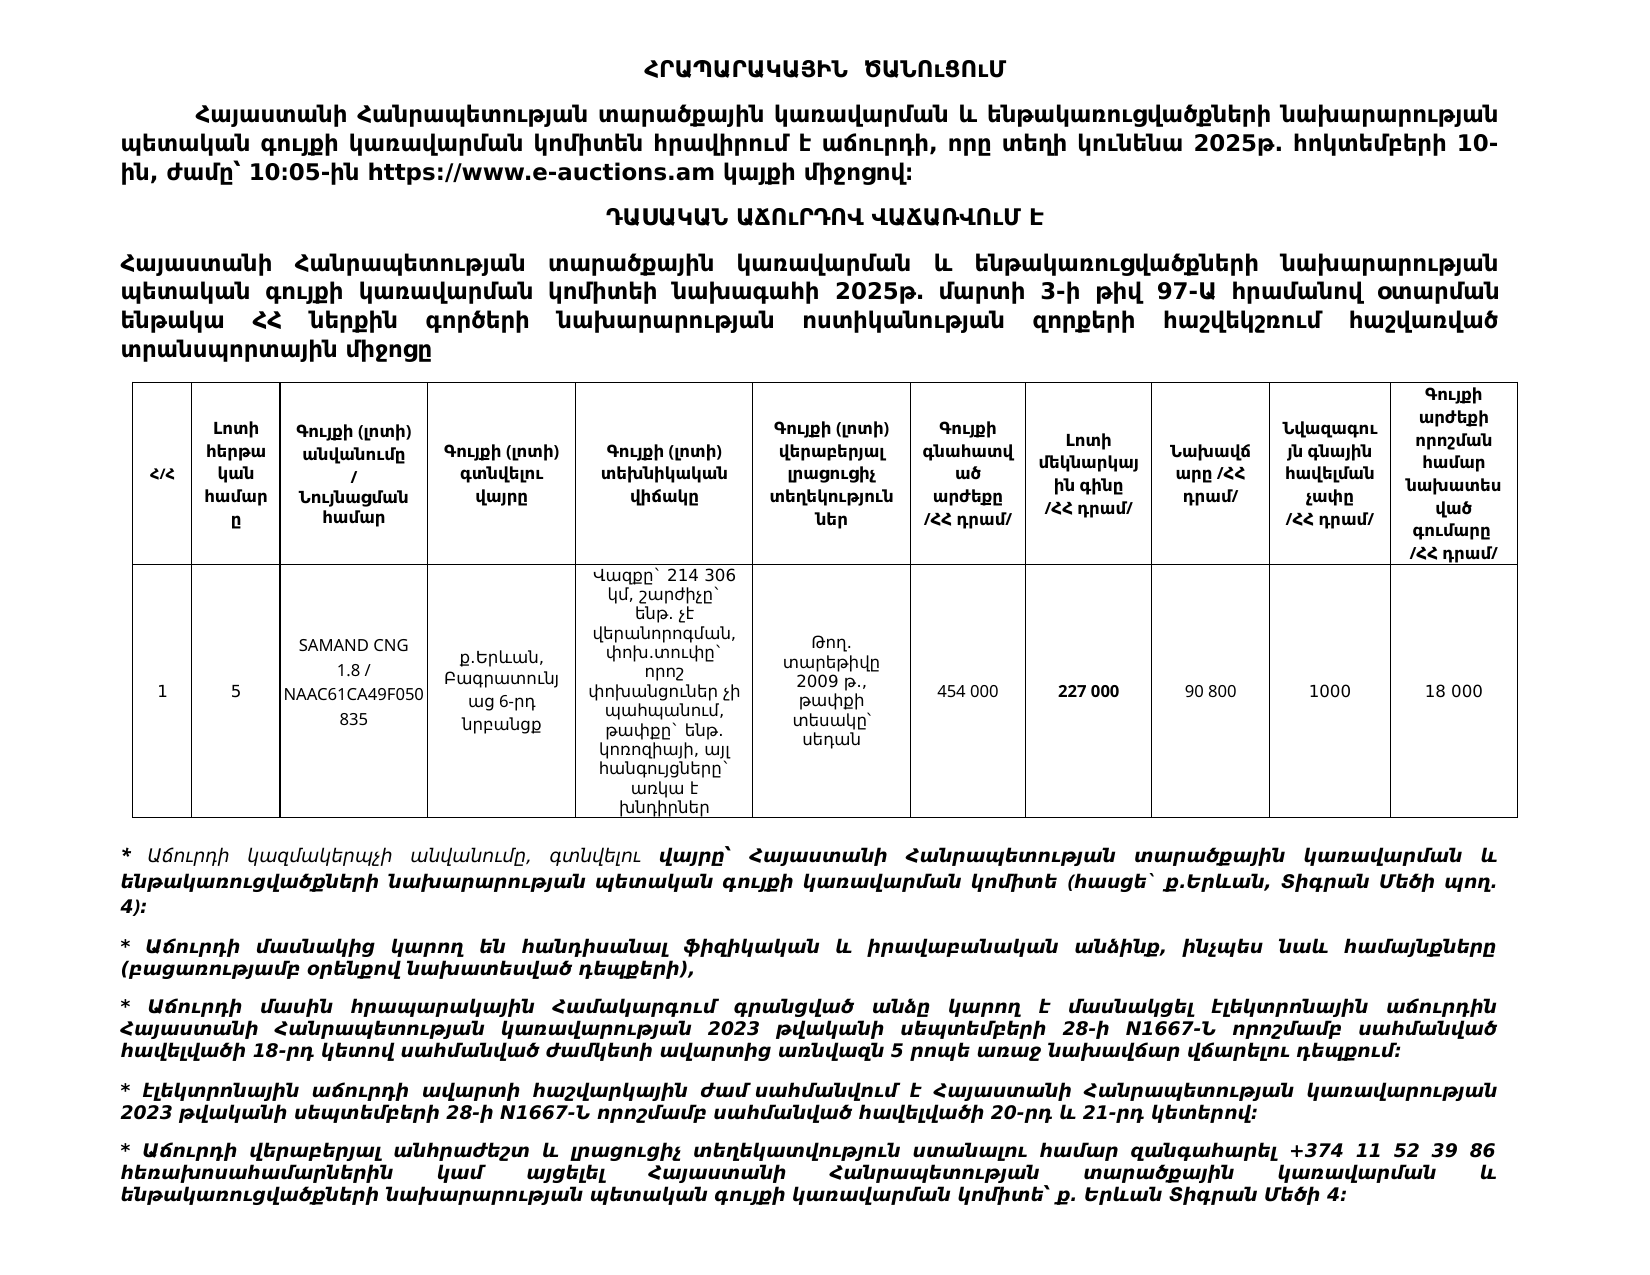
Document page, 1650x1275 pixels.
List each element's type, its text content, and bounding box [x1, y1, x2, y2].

table_cell 18 000 [1391, 565, 1517, 817]
table_cell 454 000 [911, 565, 1025, 817]
table_header Նվազագույն գնային հավելման չափը /ՀՀ դրամ/ [1270, 383, 1390, 564]
text * Աճուրդի վերաբերյալ անհրաժեշտ և լրացուցիչ տեղեկատվություն ստանալու համար զանգահարել +374 11 52 39 86 հեռախոսահամարներին կամ այցելել Հայաստանի Հանրապետության տարածքային կառավարման և ենթակառուցվածքների նախարարության պետական գույքի կառավարման կոմիտե՝ ք․ Երևան Տիգրան Մեծի 4։ [120, 1140, 1500, 1206]
table_header Լոտի հերթական համարը [192, 383, 279, 564]
table_cell ք․Երևան, Բագրատունյաց 6-րդ նրբանցք [428, 565, 575, 817]
text ԴԱՍԱԿԱՆ ԱՃՈւՐԴՈՎ ՎԱՃԱՌՎՈւՄ Է [150, 204, 1500, 231]
table_header Գույքի արժեքի որոշման համար նախատեսված գումարը /ՀՀ դրամ/ [1391, 383, 1517, 564]
table_cell Վազքը` 214 306 կմ, շարժիչը` ենթ. չէ վերանորոգման, փոխ.տուփը` որոշ փոխանցուներ չի պահպանում, թափքը` ենթ. կոռոզիայի, այլ հանգույցները` առկա է խնդիրներ [576, 565, 752, 817]
table_header Լոտի մեկնարկային գինը /ՀՀ դրամ/ [1026, 383, 1151, 564]
text Հայաստանի Հանրապետության տարածքային կառավարման և ենթակառուցվածքների նախարարության պետական գույքի կառավարման կոմիտեն հրավիրում է աճուրդի, որը տեղի կունենա 2025թ. հոկտեմբերի 10-ին, ժամը՝ 10։05-ին https://www.e-auctions.am կայքի միջոցով։ [120, 102, 1500, 186]
table_cell 5 [192, 565, 279, 817]
text ՀՐԱՊԱՐԱԿԱՅԻՆ ԾԱՆՈւՑՈւՄ [150, 56, 1500, 83]
table_header Գույքի գնահատված արժեքը /ՀՀ դրամ/ [911, 383, 1025, 564]
table_cell 1 [133, 565, 191, 817]
table_cell SAMAND CNG 1.8 / NAAC61CA49F050835 [281, 565, 427, 817]
table_cell 227 000 [1026, 565, 1151, 817]
table_header Հ/Հ [133, 383, 191, 564]
table_header Գույքի (լոտի) վերաբերյալ լրացուցիչ տեղեկություններ [753, 383, 910, 564]
table_cell Թող․ տարեթիվը 2009 թ․, թափքի տեսակը՝ սեդան [753, 565, 910, 817]
table_header Գույքի (լոտի) անվանումը / Նույնացման համար [281, 383, 427, 564]
table_cell 1000 [1270, 565, 1390, 817]
text * Աճուրդի մասին հրապարակային Համակարգում գրանցված անձը կարող է մասնակցել էլեկտրոնային աճուրդին Հայաստանի Հանրապետության կառավարության 2023 թվականի սեպտեմբերի 28-ի N1667-Ն որոշմամբ սահմանված հավելվածի 18-րդ կետով սահմանված ժամկետի ավարտից առնվազն 5 րոպե առաջ նախավճար վճարելու դեպքում: [120, 996, 1500, 1062]
table_header Գույքի (լոտի) գտնվելու վայրը [428, 383, 575, 564]
text * Աճուրդի կազմակերպչի անվանումը, գտնվելու վայրը՝ Հայաստանի Հանրապետության տարածքային կառավարման և ենթակառուցվածքների նախարարության պետական գույքի կառավարման կոմիտե (հասցե` ք.Երևան, Տիգրան Մեծի պող. 4)։ [120, 843, 1500, 919]
text * Աճուրդի մասնակից կարող են հանդիսանալ ֆիզիկական և իրավաբանական անձինք, ինչպես նաև համայնքները (բացառությամբ օրենքով նախատեսված դեպքերի), [120, 936, 1500, 980]
text * էլեկտրոնային աճուրդի ավարտի հաշվարկային ժամ սահմանվում է Հայաստանի Հանրապետության կառավարության 2023 թվականի սեպտեմբերի 28-ի N1667-Ն որոշմամբ սահմանված հավելվածի 20-րդ և 21-րդ կետերով: [120, 1079, 1500, 1123]
table_header Նախավճարը /ՀՀ դրամ/ [1152, 383, 1269, 564]
table_header Գույքի (լոտի) տեխնիկական վիճակը [576, 383, 752, 564]
text Հայաստանի Հանրապետության տարածքային կառավարման և ենթակառուցվածքների նախարարության պետական գույքի կառավարման կոմիտեի նախագահի 2025թ․ մարտի 3-ի թիվ 97-Ա հրամանով օտարման ենթակա ՀՀ ներքին գործերի նախարարության ոստիկանության զորքերի հաշվեկշռում հաշվառված տրանսպորտային միջոցը [120, 250, 1500, 363]
table_cell 90 800 [1152, 565, 1269, 817]
